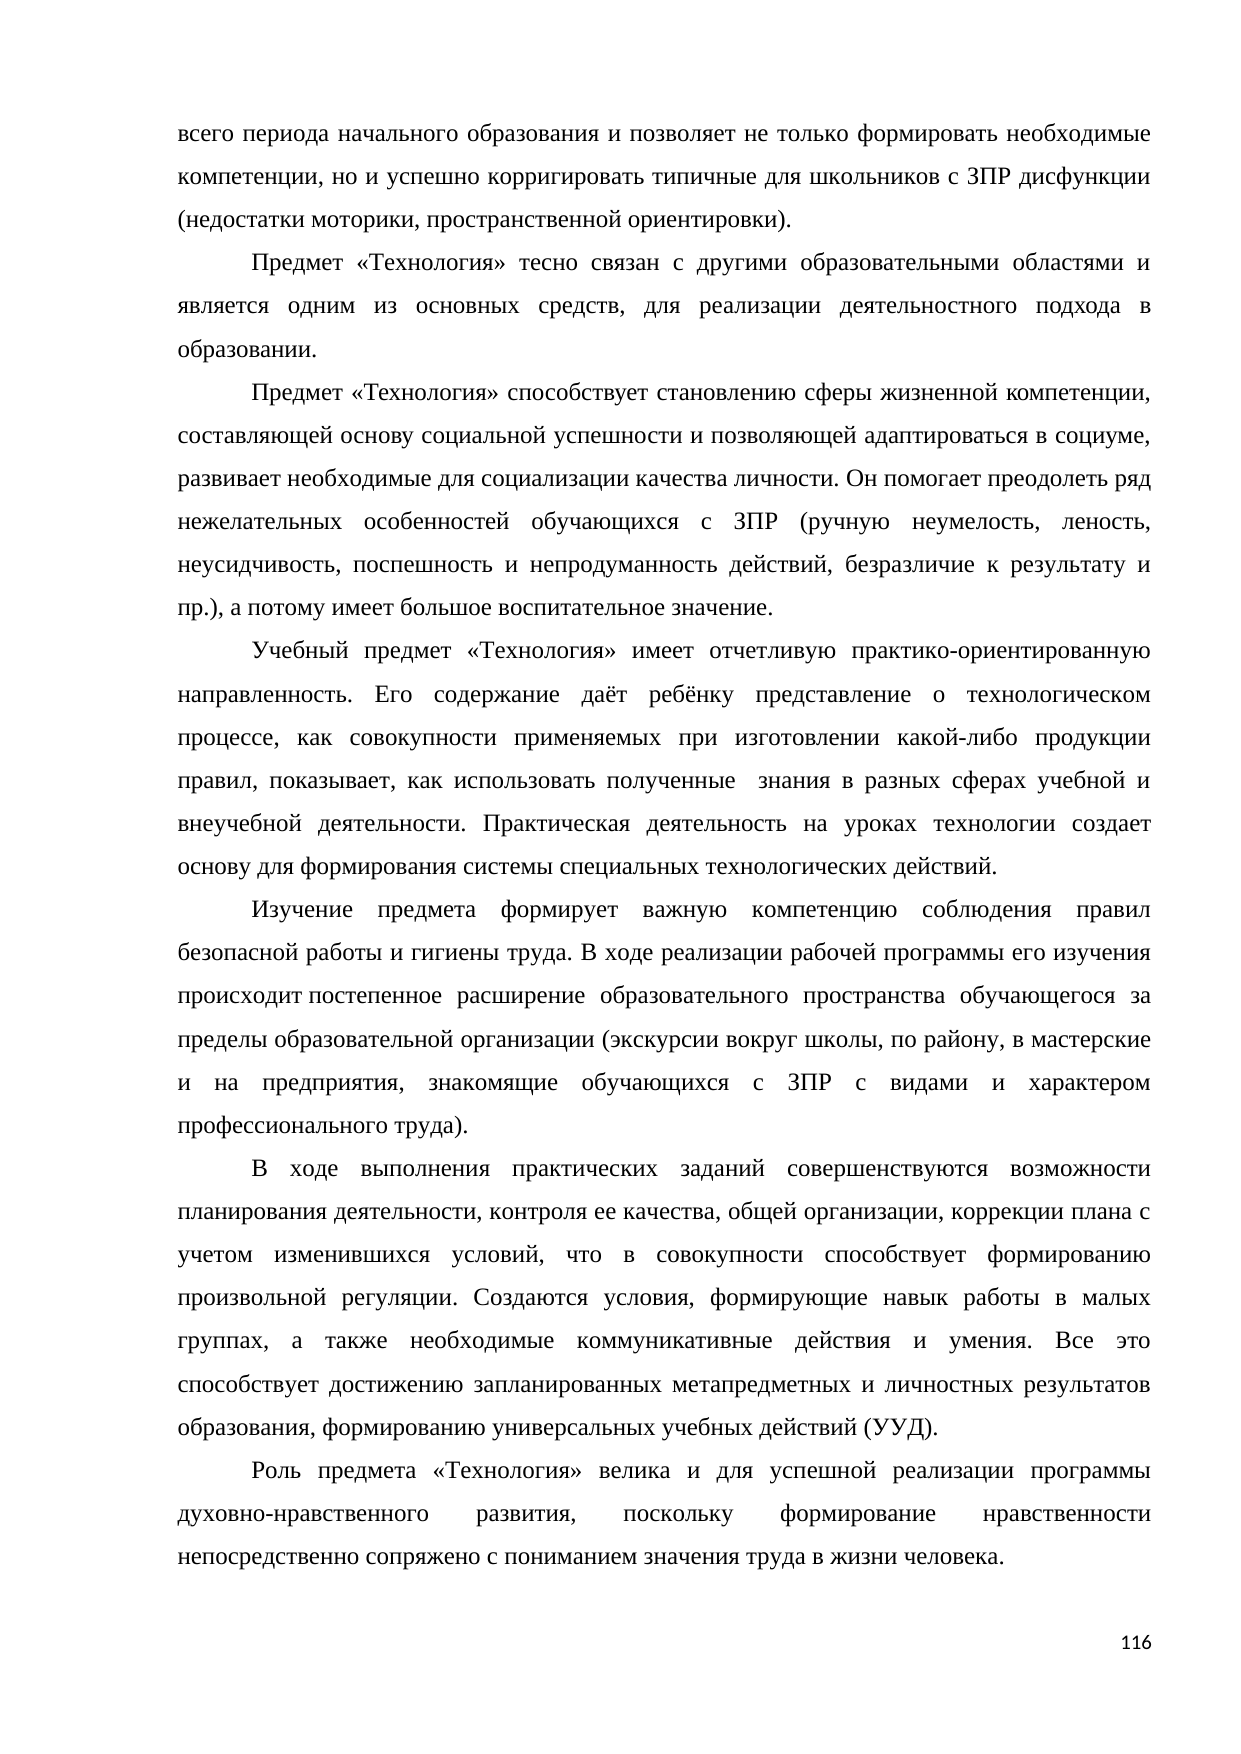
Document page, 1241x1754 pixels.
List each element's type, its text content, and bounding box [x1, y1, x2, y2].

text Роль предмета «Технология» велика и для успешной реализации программы духовно-нравственного развития, поскольку формирование нравственности непосредственно сопряжено с пониманием значения труда в жизни человека. [177, 1455, 1152, 1570]
text В ходе выполнения практических заданий совершенствуются возможности планирования деятельности, контроля ее качества, общей организации, коррекции плана с учетом изменившихся условий, что в совокупности способствует формированию произвольной регуляции. Создаются условия, формирующие навык работы в малых группах, а также необходимые коммуникативные действия и умения. Все это способствует достижению запланированных метапредметных и личностных результатов образования, формированию универсальных учебных действий (УУД). [177, 1153, 1152, 1441]
text Учебный предмет «Технология» имеет отчетливую практико-ориентированную направленность. Его содержание даёт ребёнку представление о технологическом процессе, как совокупности применяемых при изготовлении какой-либо продукции правил, показывает, как использовать полученные знания в разных сферах учебной и внеучебной деятельности. Практическая деятельность на уроках технологии создает основу для формирования системы специальных технологических действий. [177, 636, 1152, 880]
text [177, 118, 1152, 233]
text Предмет «Технология» способствует становлению сферы жизненной компетенции, составляющей основу социальной успешности и позволяющей адаптироваться в социуме, развивает необходимые для социализации качества личности. Он помогает преодолеть ряд нежелательных особенностей обучающихся с ЗПР (ручную неумелость, леность, неусидчивость, поспешность и непродуманность действий, безразличие к результату и пр.), а потому имеет большое воспитательное значение. [177, 377, 1152, 621]
text Предмет «Технология» тесно связан с другими образовательными областями и является одним из основных средств, для реализации деятельностного подхода в образовании. [177, 247, 1152, 362]
text Изучение предмета формирует важную компетенцию соблюдения правил безопасной работы и гигиены труда. В ходе реализации рабочей программы его изучения происходит постепенное расширение образовательного пространства обучающегося за пределы образовательной организации (экскурсии вокруг школы, по району, в мастерские и на предприятия, знакомящие обучающихся с ЗПР с видами и характером профессионального труда). [177, 894, 1152, 1139]
